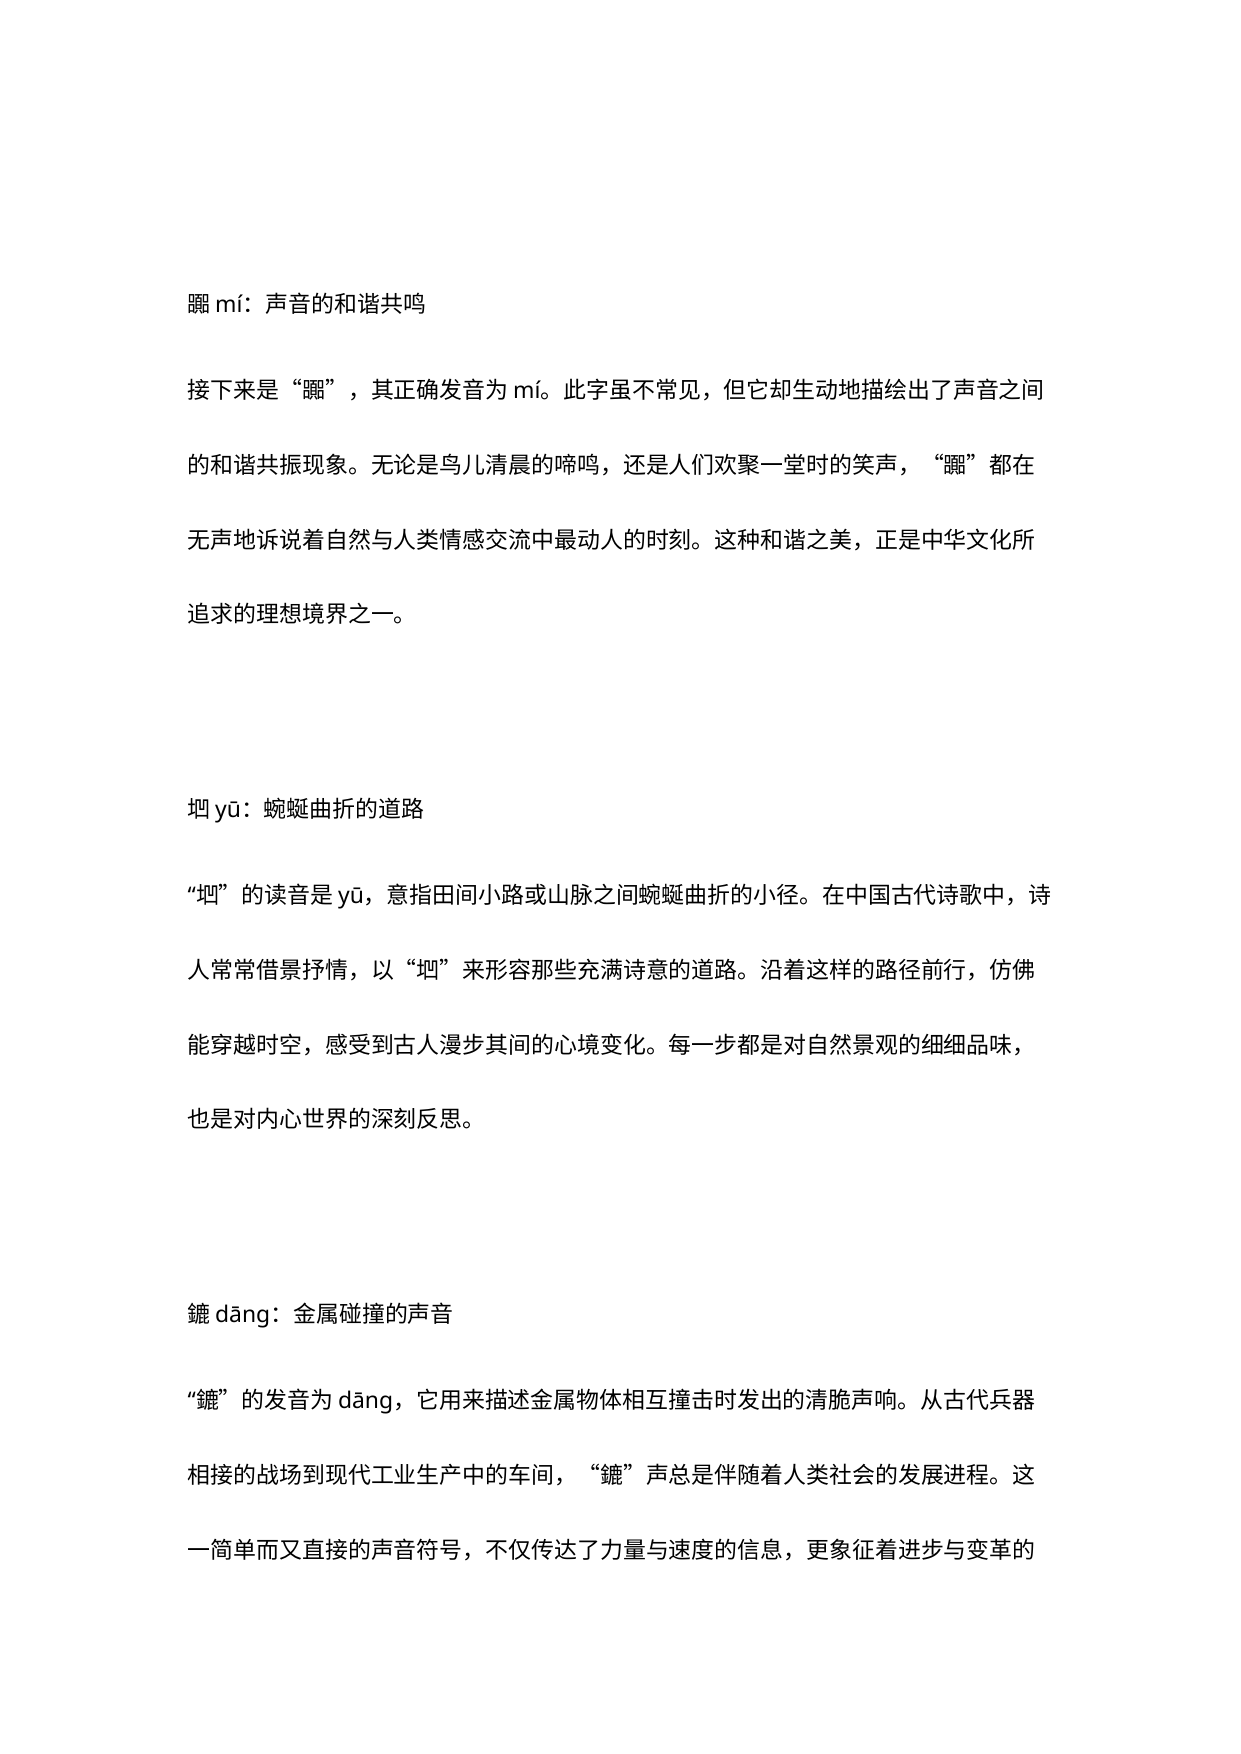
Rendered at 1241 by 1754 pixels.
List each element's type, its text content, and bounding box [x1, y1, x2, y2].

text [187, 1366, 1053, 1581]
text 接下来是“嚻”，其正确发音为mí。此字虽不常见，但它却生动地描绘出了声音之间的和谐共振现象。无论是鸟儿清晨的啼鸣，还是人们欢聚一堂时的笑声，“嚻”都在无声地诉说着自然与人类情感交流中最动人的时刻。这种和谐之美，正是中华文化所追求的理想境界之一。 [187, 356, 1053, 645]
text 鏕dāng：金属碰撞的声音 [187, 1280, 1053, 1345]
text “垇”的读音是yū，意指田间小路或山脉之间蜿蜒曲折的小径。在中国古代诗歌中，诗人常常借景抒情，以“垇”来形容那些充满诗意的道路。沿着这样的路径前行，仿佛能穿越时空，感受到古人漫步其间的心境变化。每一步都是对自然景观的细细品味，也是对内心世界的深刻反思。 [187, 861, 1053, 1150]
text 嚻mí：声音的和谐共鸣 [187, 270, 1053, 335]
text 垇yū：蜿蜒曲折的道路 [187, 775, 1053, 840]
